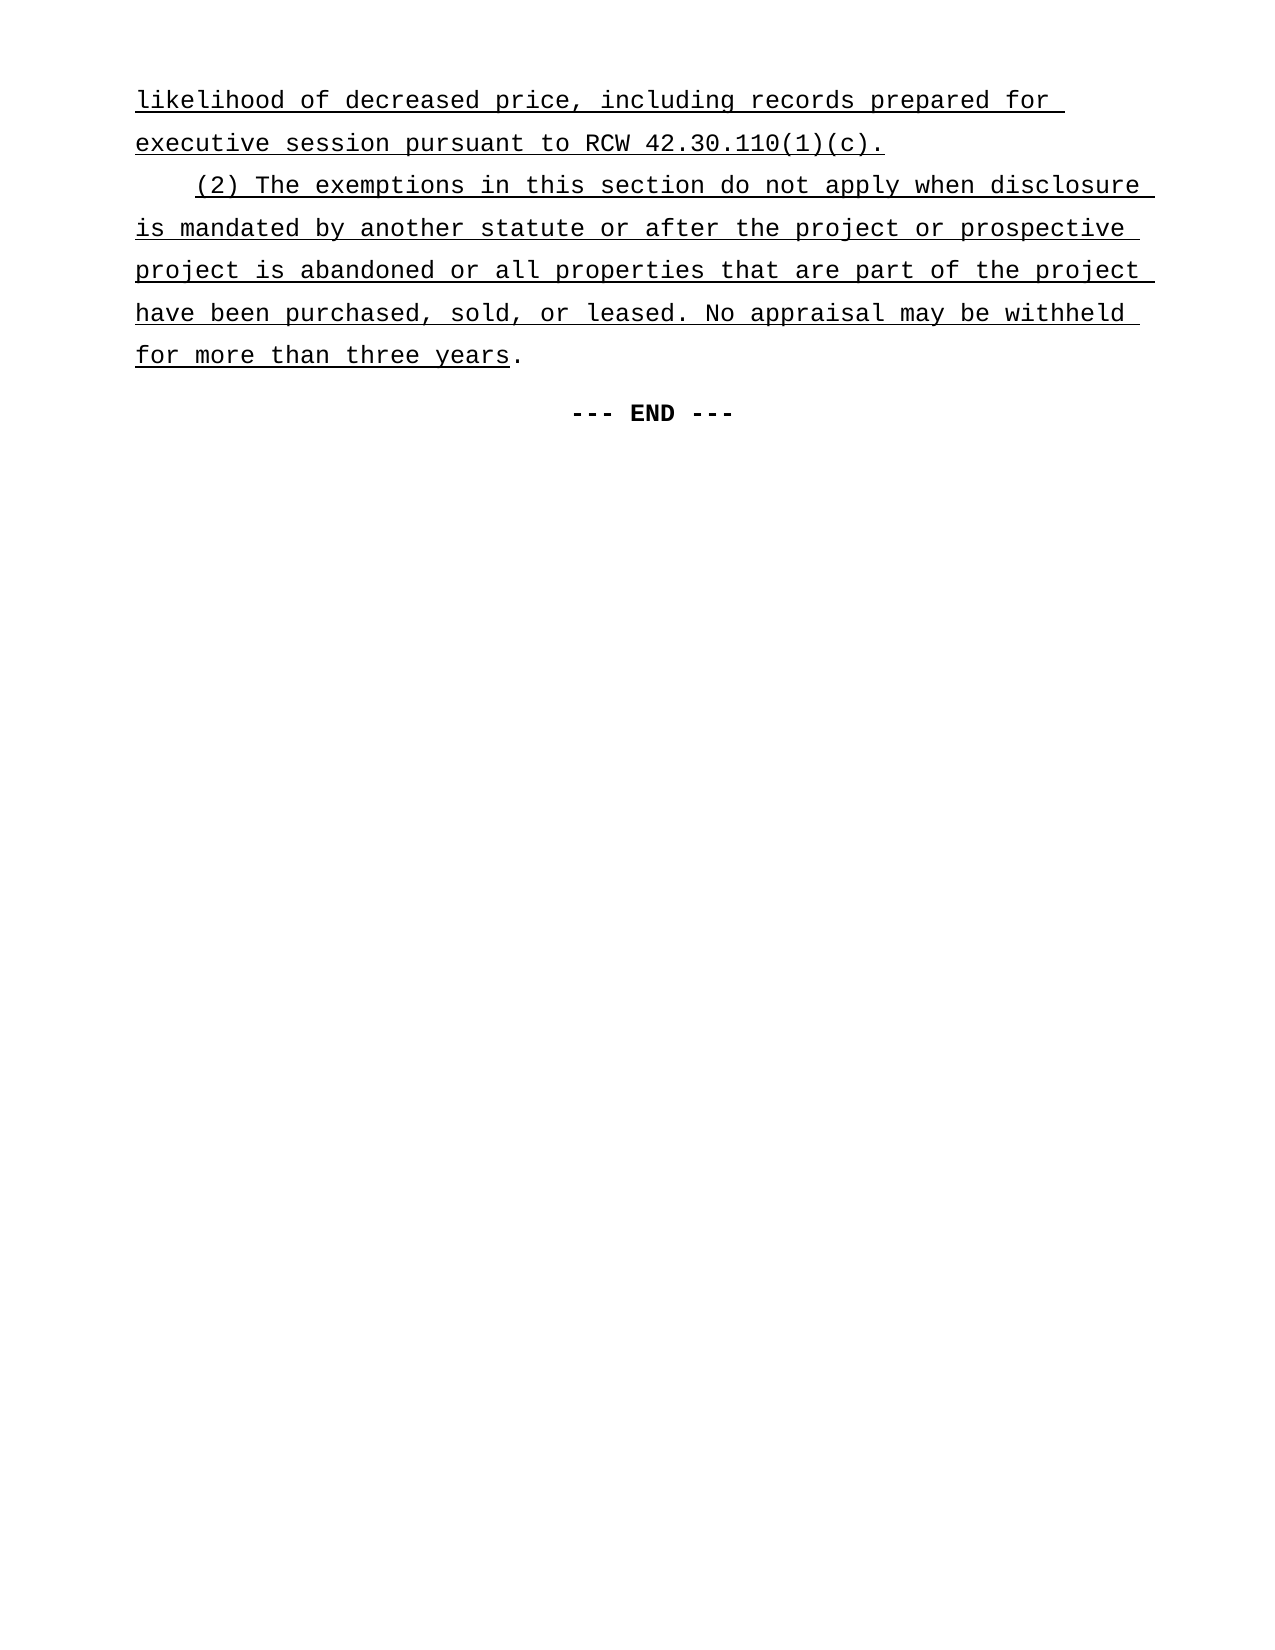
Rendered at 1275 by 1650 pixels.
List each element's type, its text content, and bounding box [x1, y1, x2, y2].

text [135, 75, 1170, 160]
text (2) The exemptions in this section do not apply when disclosure is mandated by another statute or after the project or prospective project is abandoned or all properties that are part of the project have been purchased, sold, or leased. No appraisal may be withheld for more than three years. [135, 160, 1170, 372]
text --- END --- [135, 401, 1170, 429]
